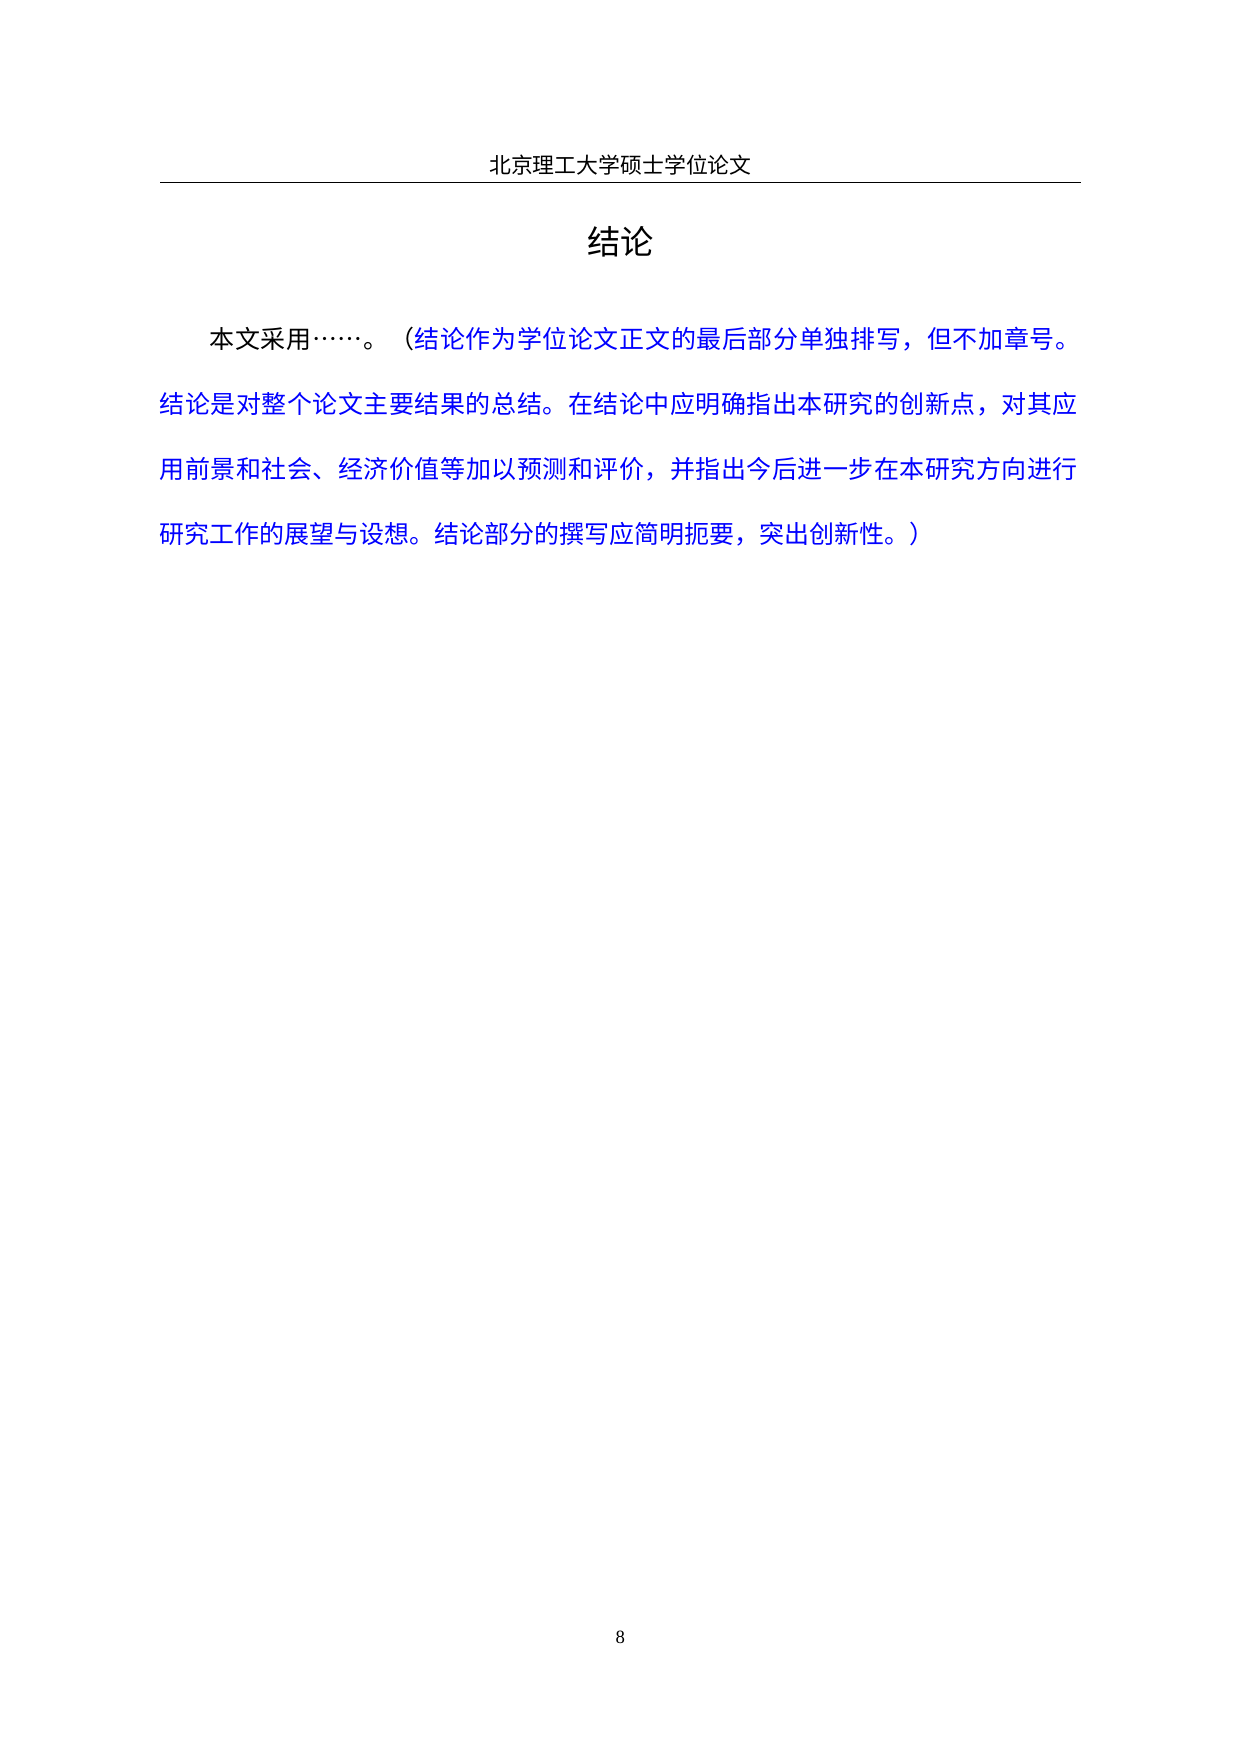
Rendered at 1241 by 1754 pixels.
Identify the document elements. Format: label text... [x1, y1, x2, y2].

text 本文采用……。（结论作为学位论文正文的最后部分单独排写，但不加章号。结论是对整个论文主要结果的总结。在结论中应明确指出本研究的创新点，对其应用前景和社会、经济价值等加以预测和评价，并指出今后进一步在本研究方向进行研究工作的展望与设想。结论部分的撰写应简明扼要，突出创新性。） [159, 305, 1081, 565]
text 结论 [159, 208, 1081, 273]
